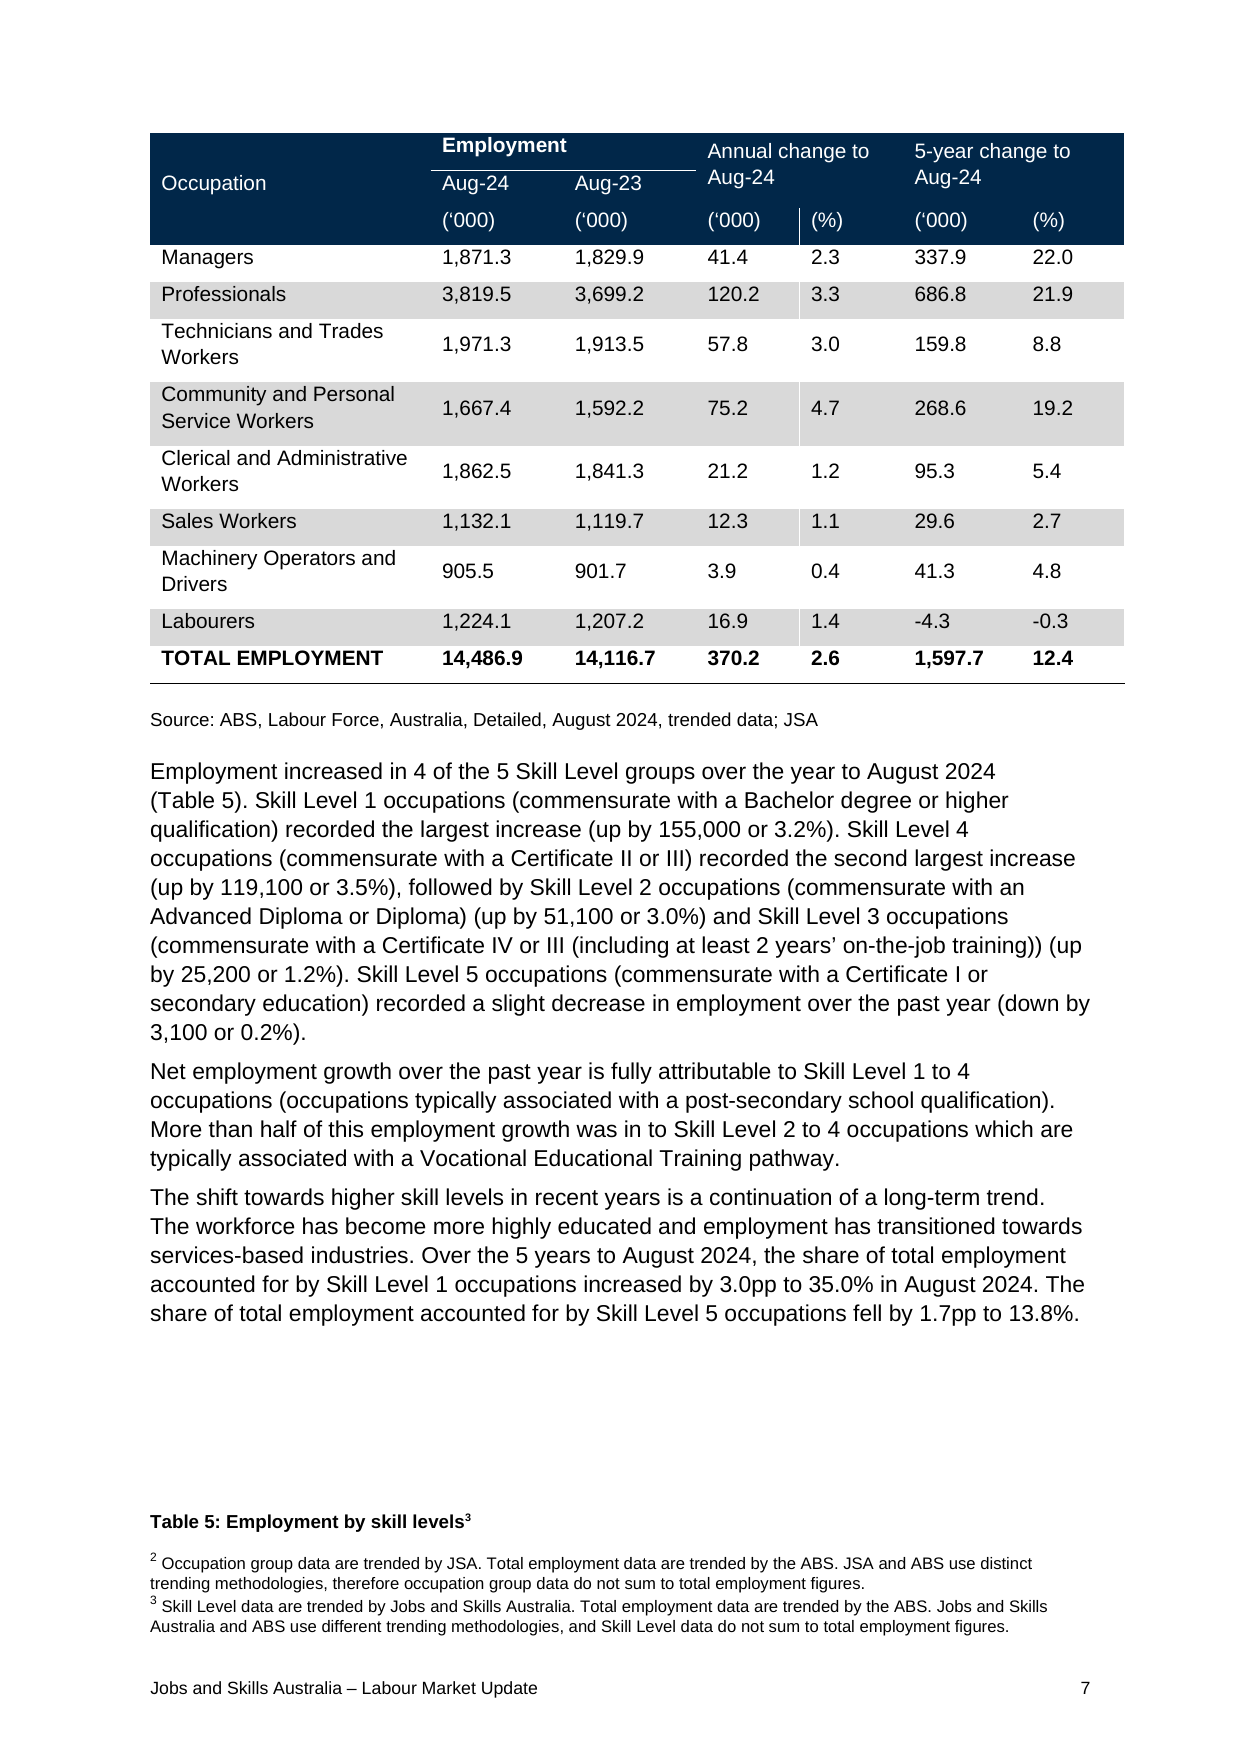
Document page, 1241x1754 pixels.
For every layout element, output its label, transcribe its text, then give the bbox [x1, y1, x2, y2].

table_cell 120.2 [696, 282, 799, 319]
text Table 5: Employment by skill levels [150, 1511, 1090, 1533]
table_cell 905.5 [431, 546, 563, 609]
table_cell Labourers [150, 609, 431, 646]
table_cell 1,119.7 [563, 509, 696, 546]
table_cell 686.8 [903, 282, 1021, 319]
table_cell 3,699.2 [563, 282, 696, 319]
table_cell Clerical and Administrative Workers [150, 446, 431, 509]
table_cell (%) [1021, 208, 1124, 245]
table_cell 41.3 [903, 546, 1021, 609]
table_cell Technicians and Trades Workers [150, 319, 431, 382]
table_cell 75.2 [696, 382, 799, 446]
table_cell -4.3 [903, 609, 1021, 646]
table_cell 19.2 [1021, 382, 1124, 446]
table_cell 1,224.1 [431, 609, 563, 646]
table_cell 3,819.5 [431, 282, 563, 319]
table_cell TOTAL EMPLOYMENT [150, 646, 431, 683]
table_cell 4.8 [1021, 546, 1124, 609]
table_cell 3.0 [800, 319, 903, 382]
table_cell 370.2 [696, 646, 799, 683]
table_cell 41.4 [696, 245, 799, 282]
table_cell (‘000) [563, 208, 696, 245]
table_cell Managers [150, 245, 431, 282]
table_cell 1,913.5 [563, 319, 696, 382]
table_cell 14,486.9 [431, 646, 563, 683]
table_cell 1,829.9 [563, 245, 696, 282]
table_header Employment [431, 133, 696, 170]
table_header 5-year change to Aug-24 [903, 133, 1124, 208]
table_cell 337.9 [903, 245, 1021, 282]
table_cell 21.2 [696, 446, 799, 509]
table_cell 1.1 [800, 509, 903, 546]
table_cell 268.6 [903, 382, 1021, 446]
table_cell 1,597.7 [903, 646, 1021, 683]
table_cell 1,871.3 [431, 245, 563, 282]
table_cell 22.0 [1021, 245, 1124, 282]
table_cell 1.4 [800, 609, 903, 646]
table_cell (‘000) [903, 208, 1021, 245]
table_cell (‘000) [431, 208, 563, 245]
table_cell 159.8 [903, 319, 1021, 382]
table_cell 1,592.2 [563, 382, 696, 446]
table_cell 12.4 [1021, 646, 1124, 683]
table_cell -0.3 [1021, 609, 1124, 646]
table_cell 21.9 [1021, 282, 1124, 319]
table_cell 3.9 [696, 546, 799, 609]
table_cell 14,116.7 [563, 646, 696, 683]
table_header Annual change to Aug-24 [696, 133, 903, 208]
table_cell 5.4 [1021, 446, 1124, 509]
table_cell (‘000) [696, 208, 799, 245]
text The shift towards higher skill levels in recent years is a continuation of a long-term trend. The workforce has become more highly educated and employment has transitioned towards services-based industries. Over the 5 years to August 2024, the share of total employment accounted for by Skill Level 1 occupations increased by 3.0pp to 35.0% in August 2024. The share of total employment accounted for by Skill Level 5 occupations fell by 1.7pp to 13.8%. [150, 1184, 1090, 1326]
table_cell 8.8 [1021, 319, 1124, 382]
table_header Occupation [150, 133, 431, 245]
table_cell 2.6 [800, 646, 903, 683]
table_cell 95.3 [903, 446, 1021, 509]
table_cell (%) [800, 208, 903, 245]
table_cell 901.7 [563, 546, 696, 609]
table_cell 0.4 [800, 546, 903, 609]
table_cell 12.3 [696, 509, 799, 546]
table_cell Sales Workers [150, 509, 431, 546]
table_cell Aug-24 [431, 171, 563, 208]
table_cell 3.3 [800, 282, 903, 319]
table_cell Aug-23 [563, 171, 696, 208]
table_cell Professionals [150, 282, 431, 319]
table_cell 1,841.3 [563, 446, 696, 509]
table_cell 57.8 [696, 319, 799, 382]
table_cell Machinery Operators and Drivers [150, 546, 431, 609]
table_cell 1.2 [800, 446, 903, 509]
table_cell 1,971.3 [431, 319, 563, 382]
table_cell 1,667.4 [431, 382, 563, 446]
table_cell 29.6 [903, 509, 1021, 546]
table_cell 2.7 [1021, 509, 1124, 546]
table_cell 1,207.2 [563, 609, 696, 646]
text Source: ABS, Labour Force, Australia, Detailed, August 2024, trended data; JSA [150, 709, 1090, 731]
table_cell 16.9 [696, 609, 799, 646]
table_cell Community and Personal Service Workers [150, 382, 431, 446]
table_cell 4.7 [800, 382, 903, 446]
table_cell 1,862.5 [431, 446, 563, 509]
text Employment increased in 4 of the 5 Skill Level groups over the year to August 2024 (Table 5). Skill Level 1 occupations (commensurate with a Bachelor degree or higher qualification) recorded the largest increase (up by 155,000 or 3.2%). Skill Level 4 occupations (commensurate with a Certificate II or III) recorded the second largest increase (up by 119,100 or 3.5%), followed by Skill Level 2 occupations (commensurate with an Advanced Diploma or Diploma) (up by 51,100 or 3.0%) and Skill Level 3 occupations (commensurate with a Certificate IV or III (including at least 2 years’ on-the-job training)) (up by 25,200 or 1.2%). Skill Level 5 occupations (commensurate with a Certificate I or secondary education) recorded a slight decrease in employment over the past year (down by 3,100 or 0.2%). [150, 758, 1090, 1045]
table_cell 1,132.1 [431, 509, 563, 546]
table_cell 2.3 [800, 245, 903, 282]
text Net employment growth over the past year is fully attributable to Skill Level 1 to 4 occupations (occupations typically associated with a post-secondary school qualification). More than half of this employment growth was in to Skill Level 2 to 4 occupations which are typically associated with a Vocational Educational Training pathway. [150, 1058, 1090, 1171]
